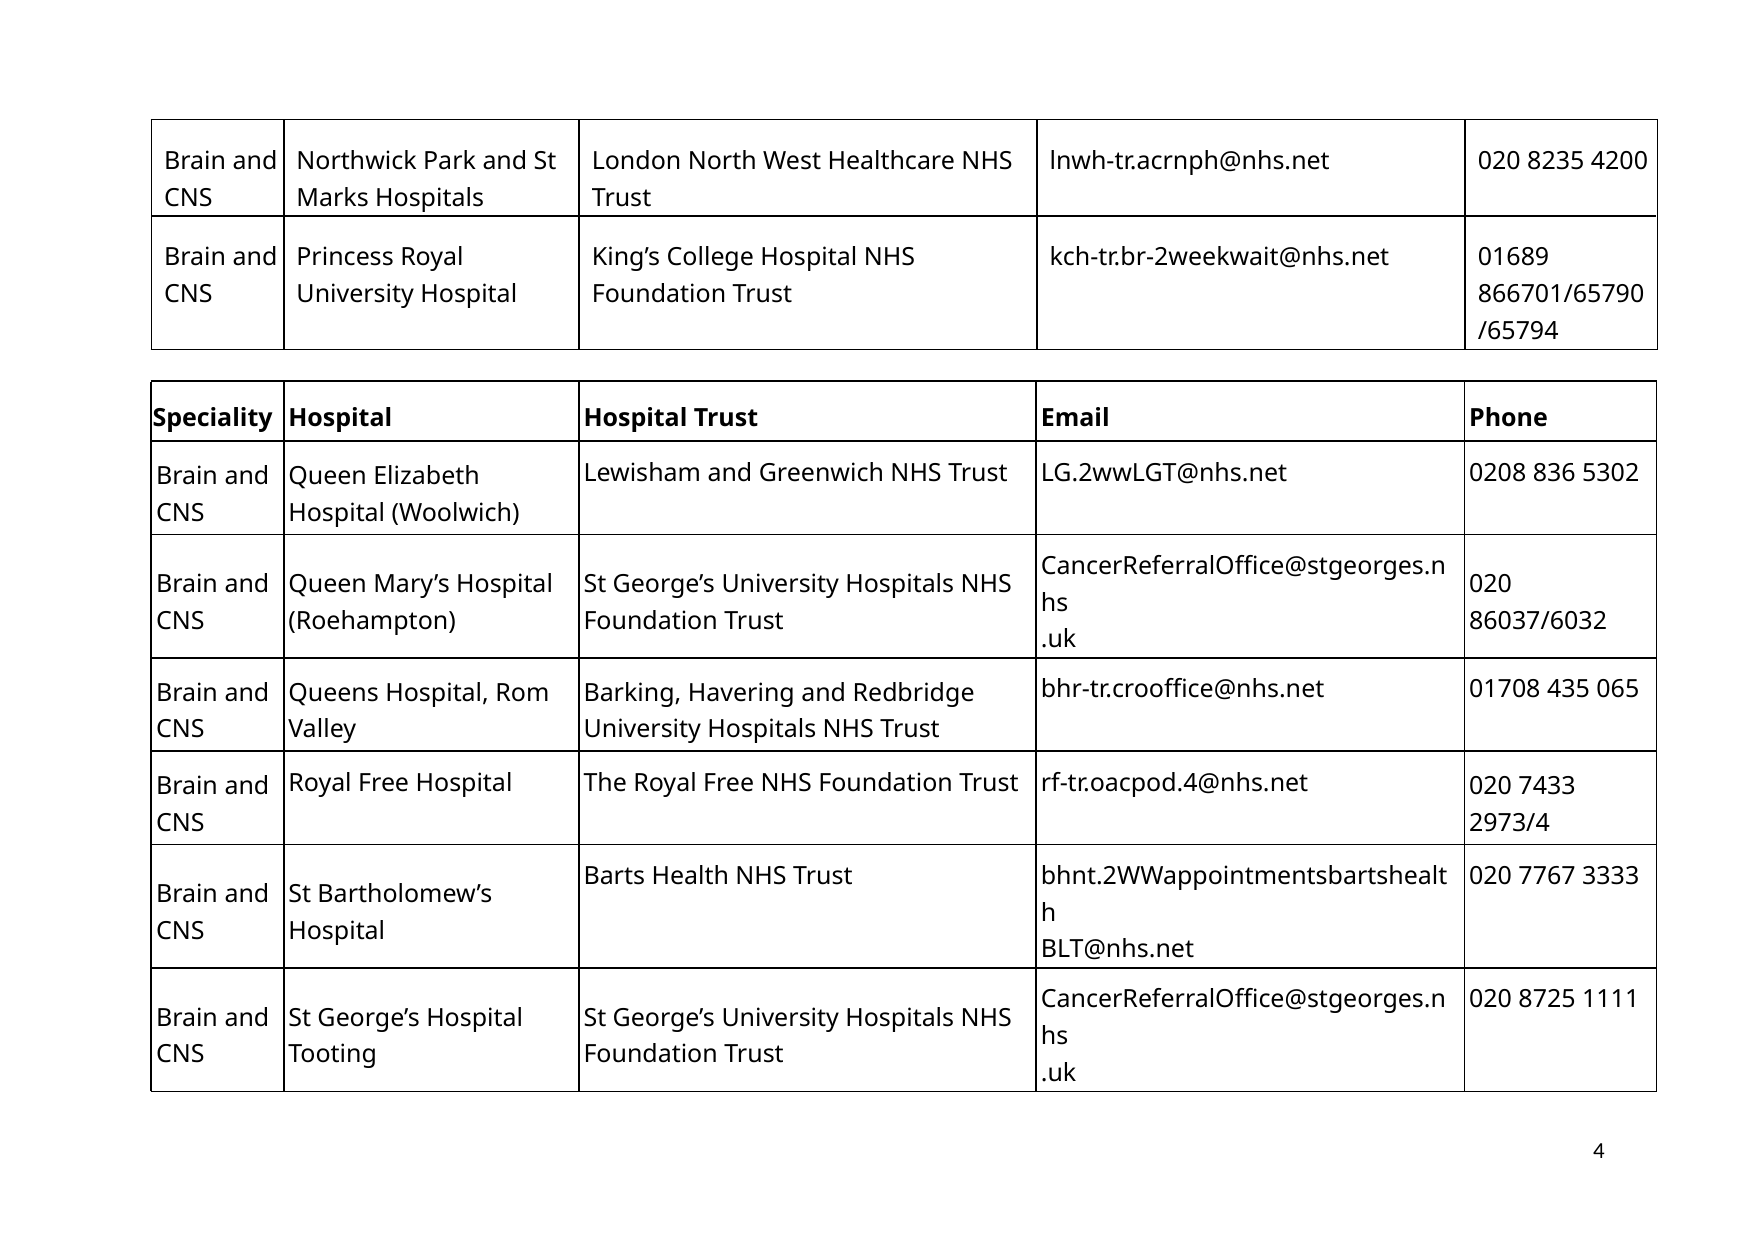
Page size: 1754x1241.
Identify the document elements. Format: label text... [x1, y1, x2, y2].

table_cell LG.2wwLGT@nhs.net [1037, 442, 1464, 533]
table_header Email [1037, 382, 1464, 440]
table_cell rf-tr.oacpod.4@nhs.net [1037, 752, 1464, 843]
table_cell Brain and CNS [152, 845, 283, 967]
table_cell Queen Mary’s Hospital (Roehampton) [285, 535, 578, 657]
table_cell 020 7767 3333 [1465, 845, 1656, 967]
table_cell St Bartholomew’s Hospital [285, 845, 578, 967]
table_cell bhr-tr.crooffice@nhs.net [1037, 659, 1464, 750]
table_cell King’s College Hospital NHS Foundation Trust [580, 217, 1036, 349]
table_cell CancerReferralOffice@stgeorges.nhs .uk [1037, 535, 1464, 657]
table_cell Brain and CNS [152, 535, 283, 657]
table_cell Brain and CNS [152, 969, 283, 1091]
table_cell lnwh-tr.acrnph@nhs.net [1038, 120, 1464, 215]
table_cell Barking, Havering and Redbridge University Hospitals NHS Trust [580, 659, 1035, 750]
table_cell Queen Elizabeth Hospital (Woolwich) [285, 442, 578, 533]
table_cell Queens Hospital, Rom Valley [285, 659, 578, 750]
table_cell Royal Free Hospital [285, 752, 578, 843]
table_cell St George’s University Hospitals NHS Foundation Trust [580, 535, 1035, 657]
table_header Hospital Trust [580, 382, 1035, 440]
table_cell Brain and CNS [152, 752, 283, 843]
table_cell CancerReferralOffice@stgeorges.nhs .uk [1037, 969, 1464, 1091]
table_cell Barts Health NHS Trust [580, 845, 1035, 967]
table_cell 020 86037/6032 [1465, 535, 1656, 657]
table_cell London North West Healthcare NHS Trust [580, 120, 1036, 215]
table_cell Brain and CNS [152, 120, 283, 215]
table_cell 020 8235 4200 [1466, 120, 1657, 215]
table_cell 01708 435 065 [1465, 659, 1656, 750]
table_cell Princess Royal University Hospital [285, 217, 578, 349]
table_cell The Royal Free NHS Foundation Trust [580, 752, 1035, 843]
table_cell St George’s University Hospitals NHS Foundation Trust [580, 969, 1035, 1091]
table_cell Lewisham and Greenwich NHS Trust [580, 442, 1035, 533]
table_cell Brain and CNS [152, 442, 283, 533]
table_cell 020 7433 2973/4 [1465, 752, 1656, 843]
table_cell 020 8725 1111 [1465, 969, 1656, 1091]
table_cell Brain and CNS [152, 659, 283, 750]
table_cell St George’s Hospital Tooting [285, 969, 578, 1091]
table_cell kch-tr.br-2weekwait@nhs.net [1038, 217, 1464, 349]
table_cell 01689 866701/65790 /65794 [1466, 215, 1657, 349]
table_header Phone [1465, 382, 1656, 440]
table_cell Brain and CNS [152, 217, 283, 349]
table_cell Northwick Park and St Marks Hospitals [285, 120, 578, 215]
table_cell bhnt.2WWappointmentsbartshealth BLT@nhs.net [1037, 845, 1464, 967]
table_header Hospital [285, 382, 578, 440]
table_header Speciality [152, 382, 283, 440]
table_cell 0208 836 5302 [1465, 442, 1656, 533]
